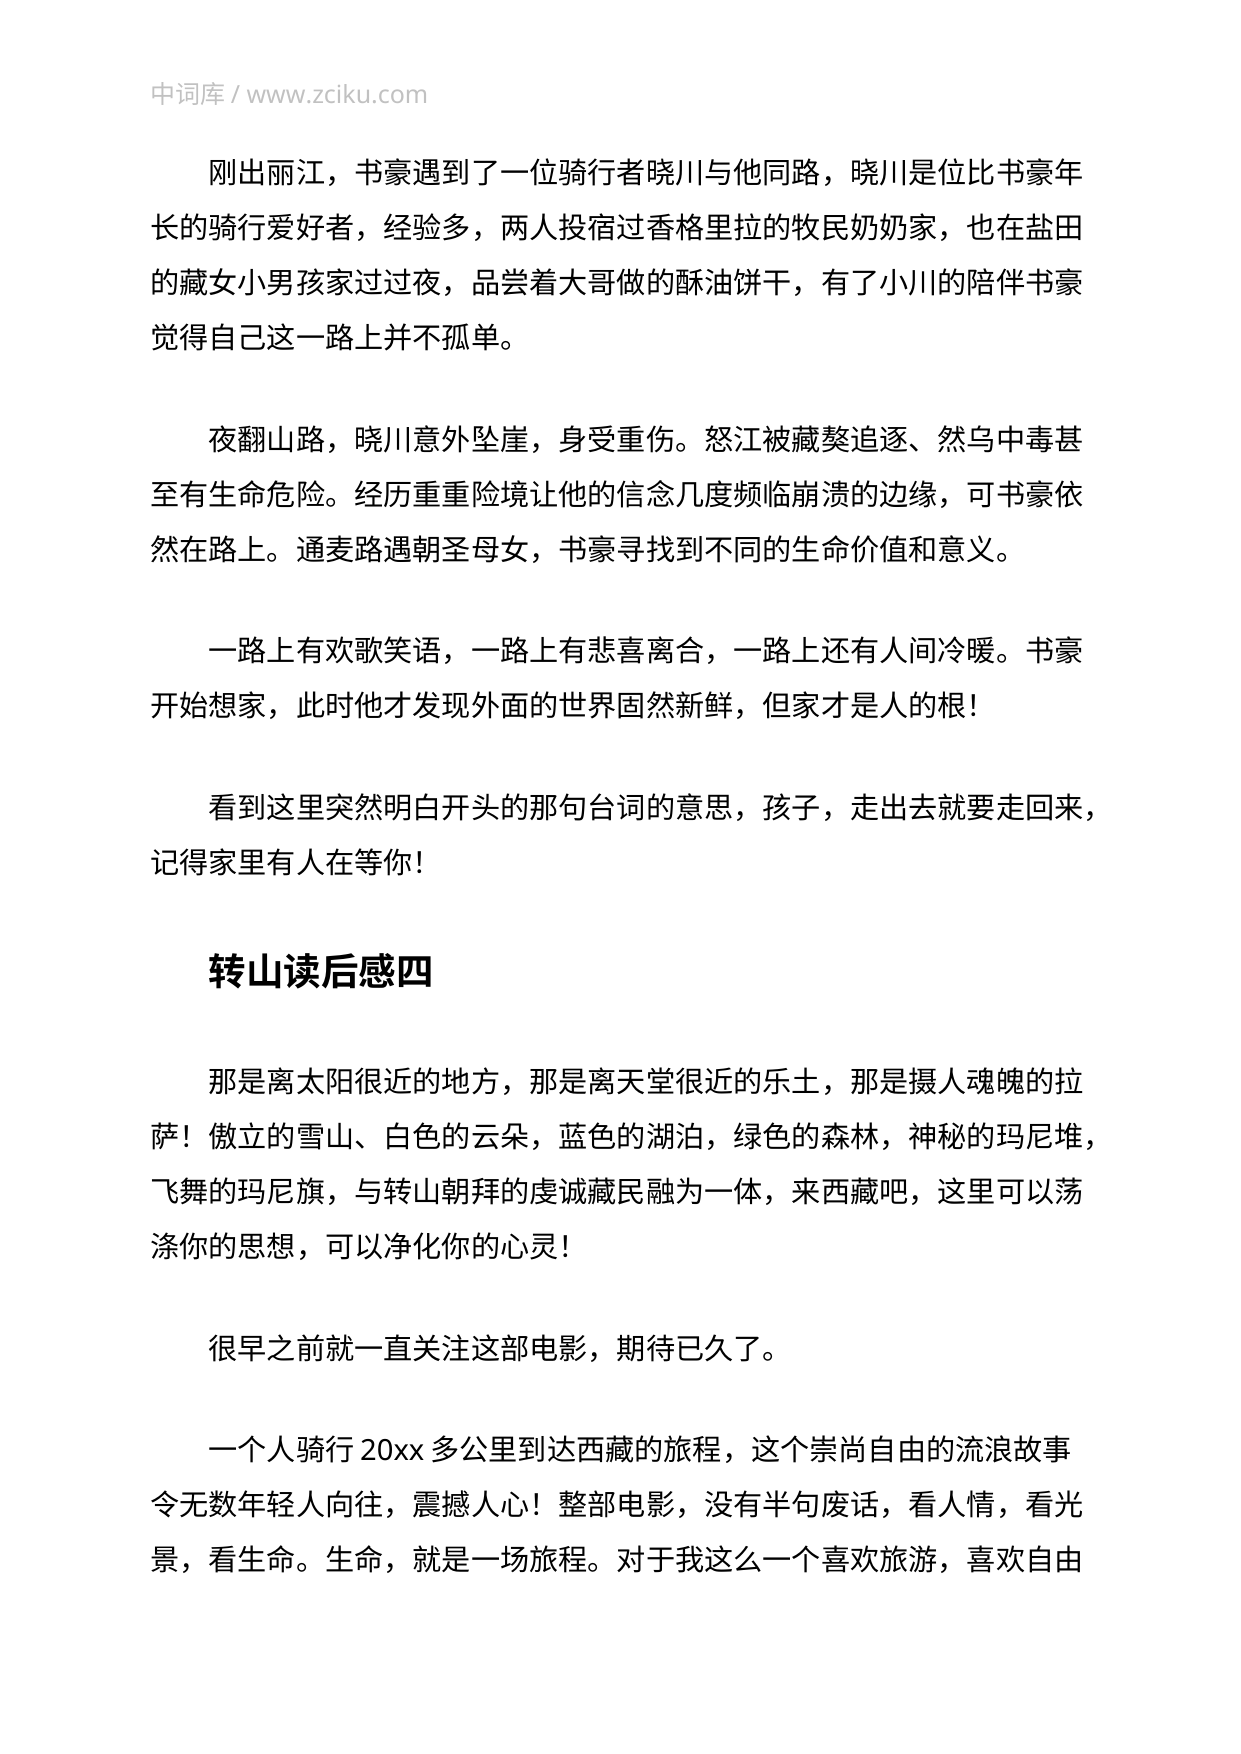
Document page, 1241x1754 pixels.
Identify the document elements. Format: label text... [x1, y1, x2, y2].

text 那是离太阳很近的地方，那是离天堂很近的乐土，那是摄人魂魄的拉萨！傲立的雪山、白色的云朵，蓝色的湖泊，绿色的森林，神秘的玛尼堆，飞舞的玛尼旗，与转山朝拜的虔诚藏民融为一体，来西藏吧，这里可以荡涤你的思想，可以净化你的心灵！ [150, 1059, 1090, 1266]
text 一路上有欢歌笑语，一路上有悲喜离合，一路上还有人间冷暖。书豪开始想家，此时他才发现外面的世界固然新鲜，但家才是人的根！ [150, 628, 1090, 725]
text 刚出丽江，书豪遇到了一位骑行者晓川与他同路，晓川是位比书豪年长的骑行爱好者，经验多，两人投宿过香格里拉的牧民奶奶家，也在盐田的藏女小男孩家过过夜，品尝着大哥做的酥油饼干，有了小川的陪伴书豪觉得自己这一路上并不孤单。 [150, 150, 1090, 357]
text 转山读后感四 [150, 941, 1090, 996]
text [150, 1427, 1090, 1579]
text 很早之前就一直关注这部电影，期待已久了。 [150, 1325, 1090, 1367]
text 夜翻山路，晓川意外坠崖，身受重伤。怒江被藏獒追逐、然乌中毒甚至有生命危险。经历重重险境让他的信念几度频临崩溃的边缘，可书豪依然在路上。通麦路遇朝圣母女，书豪寻找到不同的生命价值和意义。 [150, 416, 1090, 568]
text 看到这里突然明白开头的那句台词的意思，孩子，走出去就要走回来，记得家里有人在等你！ [150, 785, 1090, 882]
